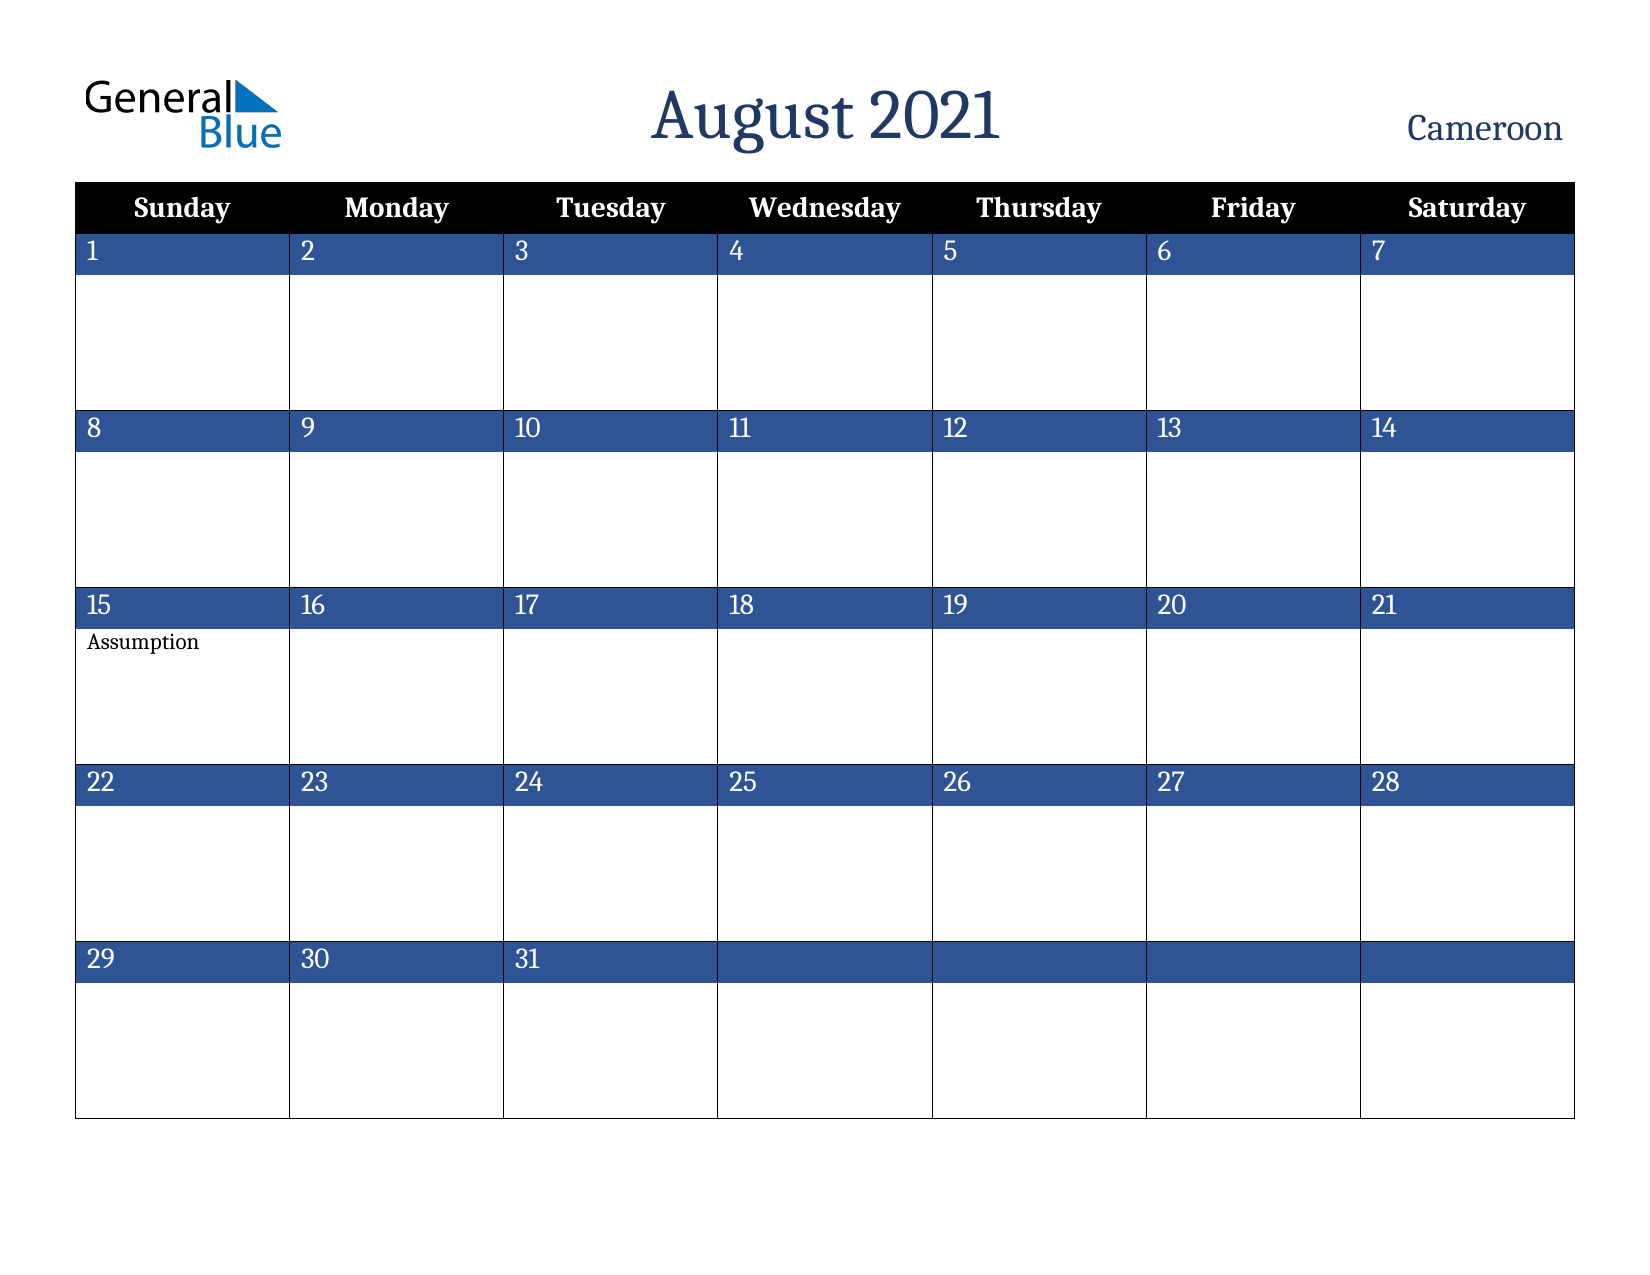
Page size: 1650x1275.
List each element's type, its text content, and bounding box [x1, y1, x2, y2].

table_cell Assumption [76, 629, 289, 764]
table_cell [1361, 275, 1574, 410]
table_cell [1361, 806, 1574, 941]
table_cell [1147, 629, 1360, 764]
table_cell 3 [504, 234, 717, 275]
table_cell 9 [290, 411, 503, 452]
table_cell [718, 942, 932, 983]
table_cell 11 [718, 411, 932, 452]
table_cell [1361, 983, 1574, 1118]
table_cell [504, 452, 717, 587]
table_cell [76, 452, 289, 587]
table_cell [933, 983, 1146, 1118]
table_cell [504, 275, 717, 410]
table_cell [1147, 983, 1360, 1118]
table_cell 19 [933, 588, 1146, 629]
table_cell 12 [933, 411, 1146, 452]
table_cell 26 [933, 765, 1146, 806]
table_cell 13 [1147, 411, 1360, 452]
table_cell [504, 983, 717, 1118]
table_cell Tuesday [504, 183, 717, 233]
table_cell [1147, 452, 1360, 587]
table_cell 6 [1147, 234, 1360, 275]
table_cell 17 [504, 588, 717, 629]
table_cell 15 [76, 588, 289, 629]
table_cell [1147, 806, 1360, 941]
table_cell 25 [718, 765, 932, 806]
table_cell [1147, 275, 1360, 410]
table_cell 4 [718, 234, 932, 275]
table_cell 8 [76, 411, 289, 452]
table_cell 31 [504, 942, 717, 983]
table_cell [290, 629, 503, 764]
table_cell [933, 629, 1146, 764]
table_cell 2 [290, 234, 503, 275]
table_cell 16 [290, 588, 503, 629]
table_cell 1 [76, 234, 289, 275]
table_header August 2021 [504, 75, 1146, 182]
table_cell 30 [290, 942, 503, 983]
table_cell [1361, 452, 1574, 587]
table_cell [504, 629, 717, 764]
table_cell [76, 983, 289, 1118]
table_cell 23 [290, 765, 503, 806]
table_cell [718, 806, 932, 941]
table_cell 18 [718, 588, 932, 629]
table_cell 5 [933, 234, 1146, 275]
table_cell 22 [76, 765, 289, 806]
table_cell Friday [1147, 183, 1360, 233]
table_cell [1361, 629, 1574, 764]
table_cell [718, 983, 932, 1118]
table_cell 7 [1361, 234, 1574, 275]
table_cell Saturday [1361, 183, 1574, 233]
table_header [76, 75, 503, 182]
table_cell Thursday [933, 183, 1146, 233]
picture [86, 80, 281, 148]
table_cell 21 [1361, 588, 1574, 629]
table_cell 24 [504, 765, 717, 806]
table_cell 20 [1147, 588, 1360, 629]
table_cell Monday [290, 183, 503, 233]
table_cell [1361, 942, 1574, 983]
table_cell [290, 983, 503, 1118]
table_cell [718, 275, 932, 410]
table_cell [76, 275, 289, 410]
table_cell [933, 275, 1146, 410]
table_cell 10 [504, 411, 717, 452]
table_cell [933, 452, 1146, 587]
table_cell 27 [1147, 765, 1360, 806]
table_cell 28 [1361, 765, 1574, 806]
table_cell [290, 452, 503, 587]
table_cell [504, 806, 717, 941]
table_cell 29 [76, 942, 289, 983]
table_cell Wednesday [718, 183, 932, 233]
table_cell [933, 806, 1146, 941]
table_cell [290, 806, 503, 941]
table_cell [718, 629, 932, 764]
table_cell Sunday [76, 183, 289, 233]
table_header Cameroon [1146, 75, 1574, 182]
table_cell [718, 452, 932, 587]
table_cell 14 [1361, 411, 1574, 452]
table_cell [290, 275, 503, 410]
table_cell [933, 942, 1146, 983]
table_cell [76, 806, 289, 941]
table_cell [1147, 942, 1360, 983]
